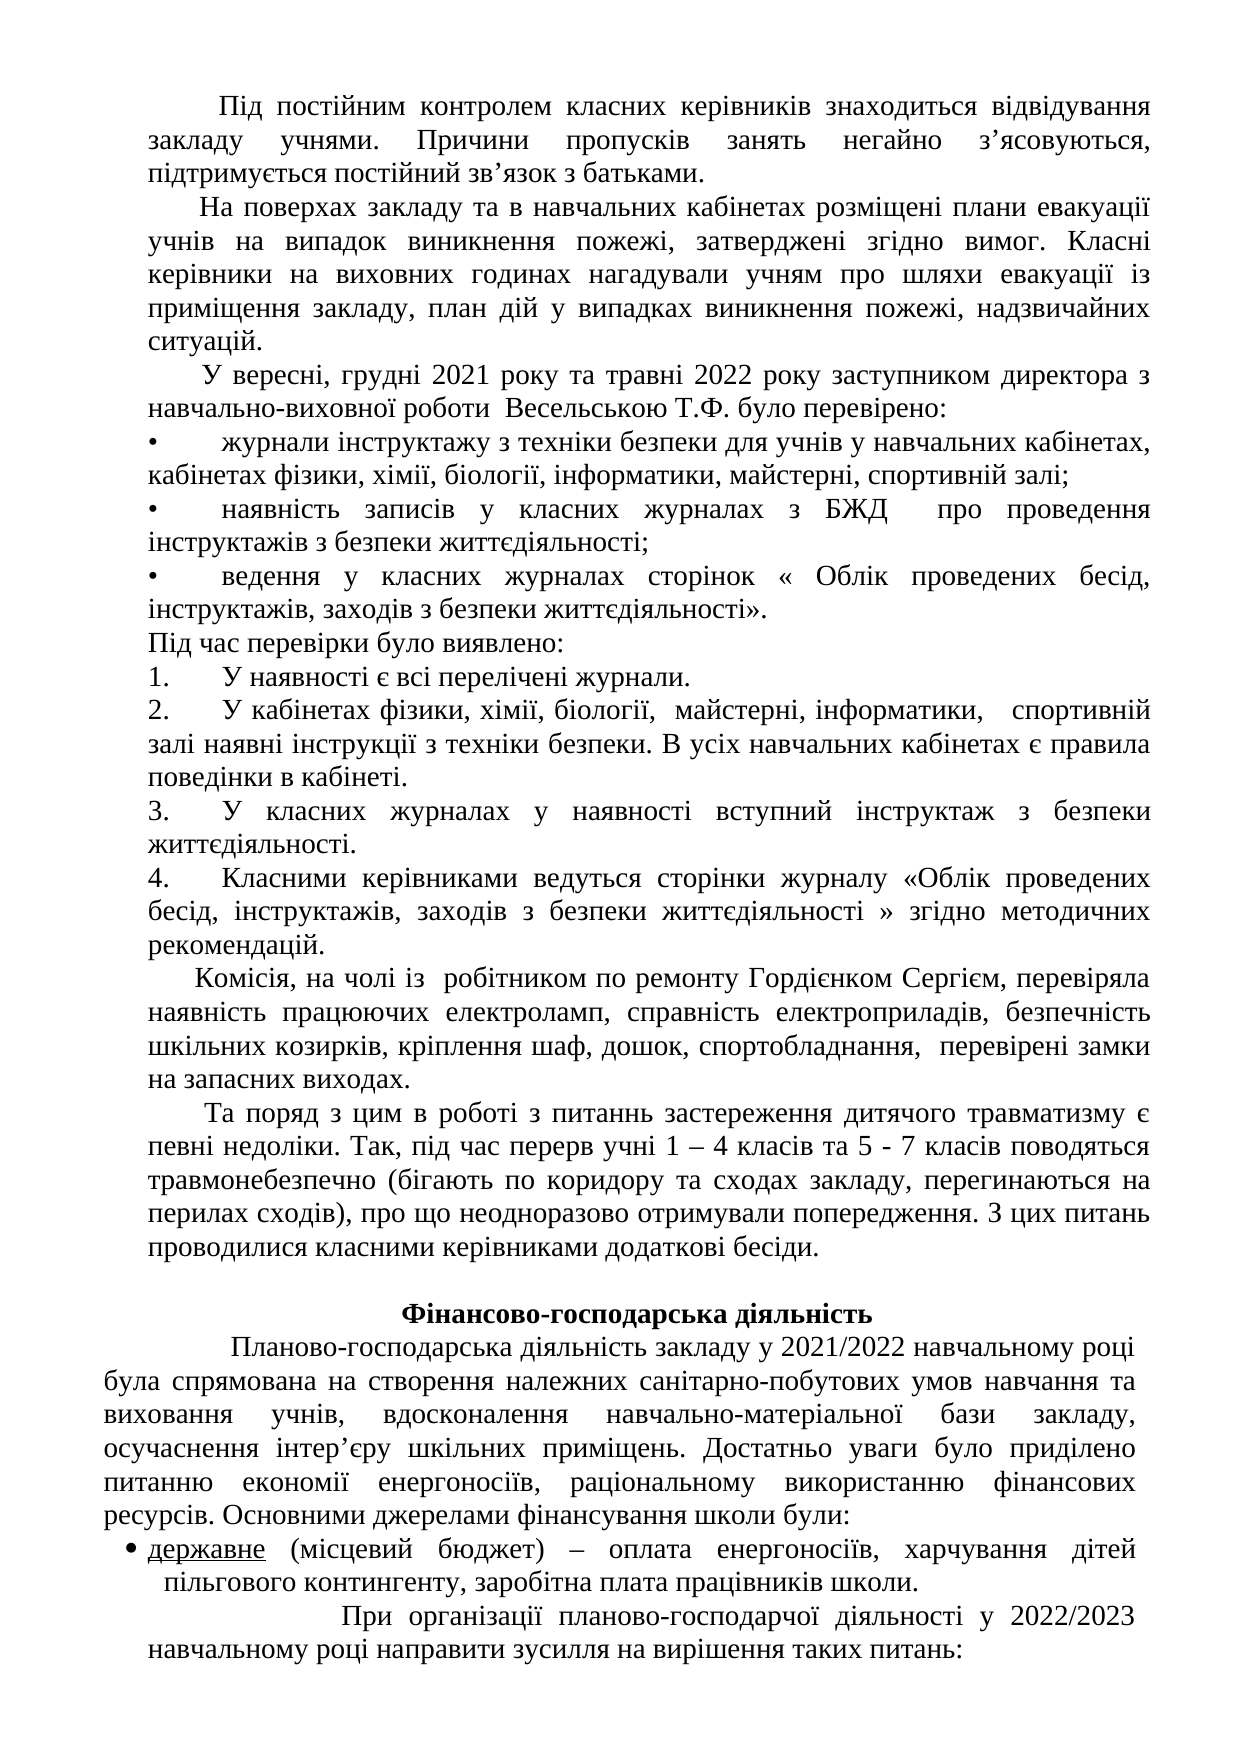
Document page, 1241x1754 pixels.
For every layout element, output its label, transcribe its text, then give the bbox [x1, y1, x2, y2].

text При організації планово-господарчої діяльності у 2022/2023 навчальному році направити зусилля на вирішення таких питань: [148, 1598, 1137, 1665]
text • наявність записів у класних журналах з БЖД про проведення інструктажів з безпеки життєдіяльності; [148, 491, 1152, 558]
text 2. У кабінетах фізики, хімії, біології, майстерні, інформатики, спортивній залі наявні інструкції з техніки безпеки. В усіх навчальних кабінетах є правила поведінки в кабінеті. [148, 692, 1152, 793]
text • ведення у класних журналах сторінок « Облік проведених бесід, інструктажів, заходів з безпеки життєдіяльності». [148, 558, 1152, 625]
text Комісія, на чолі із робітником по ремонту Гордієнком Сергієм, перевіряла наявність працюючих електроламп, справність електроприладів, безпечність шкільних козирків, кріплення шаф, дошок, спортобладнання, перевірені замки на запасних виходах. [148, 961, 1152, 1095]
text Під постійним контролем класних керівників знаходиться відвідування закладу учнями. Причини пропусків занять негайно з’ясовуються, підтримується постійний зв’язок з батьками. [148, 88, 1152, 189]
text 3. У класних журналах у наявності вступний інструктаж з безпеки життєдіяльності. [148, 793, 1152, 860]
text Фінансово-господарська діяльність [123, 1296, 1152, 1329]
text Та поряд з цим в роботі з питаннь застереження дитячого травматизму є певні недоліки. Так, під час перерв учні 1 – 4 класів та 5 - 7 класів поводяться травмонебезпечно (бігають по коридору та сходах закладу, перегинаються на перилах сходів), про що неодноразово отримували попередження. З цих питань проводилися класними керівниками додаткові бесіди. [148, 1095, 1152, 1262]
text На поверхах закладу та в навчальних кабінетах розміщені плани евакуації учнів на випадок виникнення пожежі, затверджені згідно вимог. Класні керівники на виховних годинах нагадували учням про шляхи евакуації із приміщення закладу, план дій у випадках виникнення пожежі, надзвичайних ситуацій. [148, 189, 1152, 357]
text 4. Класними керівниками ведуться сторінки журналу «Облік проведених бесід, інструктажів, заходів з безпеки життєдіяльності » згідно методичних рекомендацій. [148, 860, 1152, 961]
text • журнали інструктажу з техніки безпеки для учнів у навчальних кабінетах, кабінетах фізики, хімії, біології, інформатики, майстерні, спортивній залі; [148, 424, 1152, 491]
text Планово-господарська діяльність закладу у 2021/2022 навчальному році була спрямована на створення належних санітарно-побутових умов навчання та виховання учнів, вдосконалення навчально-матеріальної бази закладу, осучаснення інтер’єру шкільних приміщень. Достатньо уваги було приділено питанню економії енергоносіїв, раціональному використанню фінансових ресурсів. Основними джерелами фінансування школи були: [88, 1329, 1137, 1531]
text 1. У наявності є всі перелічені журнали. [148, 659, 1152, 692]
text Під час перевірки було виявлено: [148, 625, 1152, 659]
list державне (місцевий бюджет) – оплата енергоносіїв, харчування дітей пільгового контингенту, заробітна плата працівників школи. [126, 1531, 1137, 1598]
text У вересні, грудні 2021 року та травні 2022 року заступником директора з навчально-виховної роботи Весельською Т.Ф. було перевірено: [148, 357, 1152, 424]
